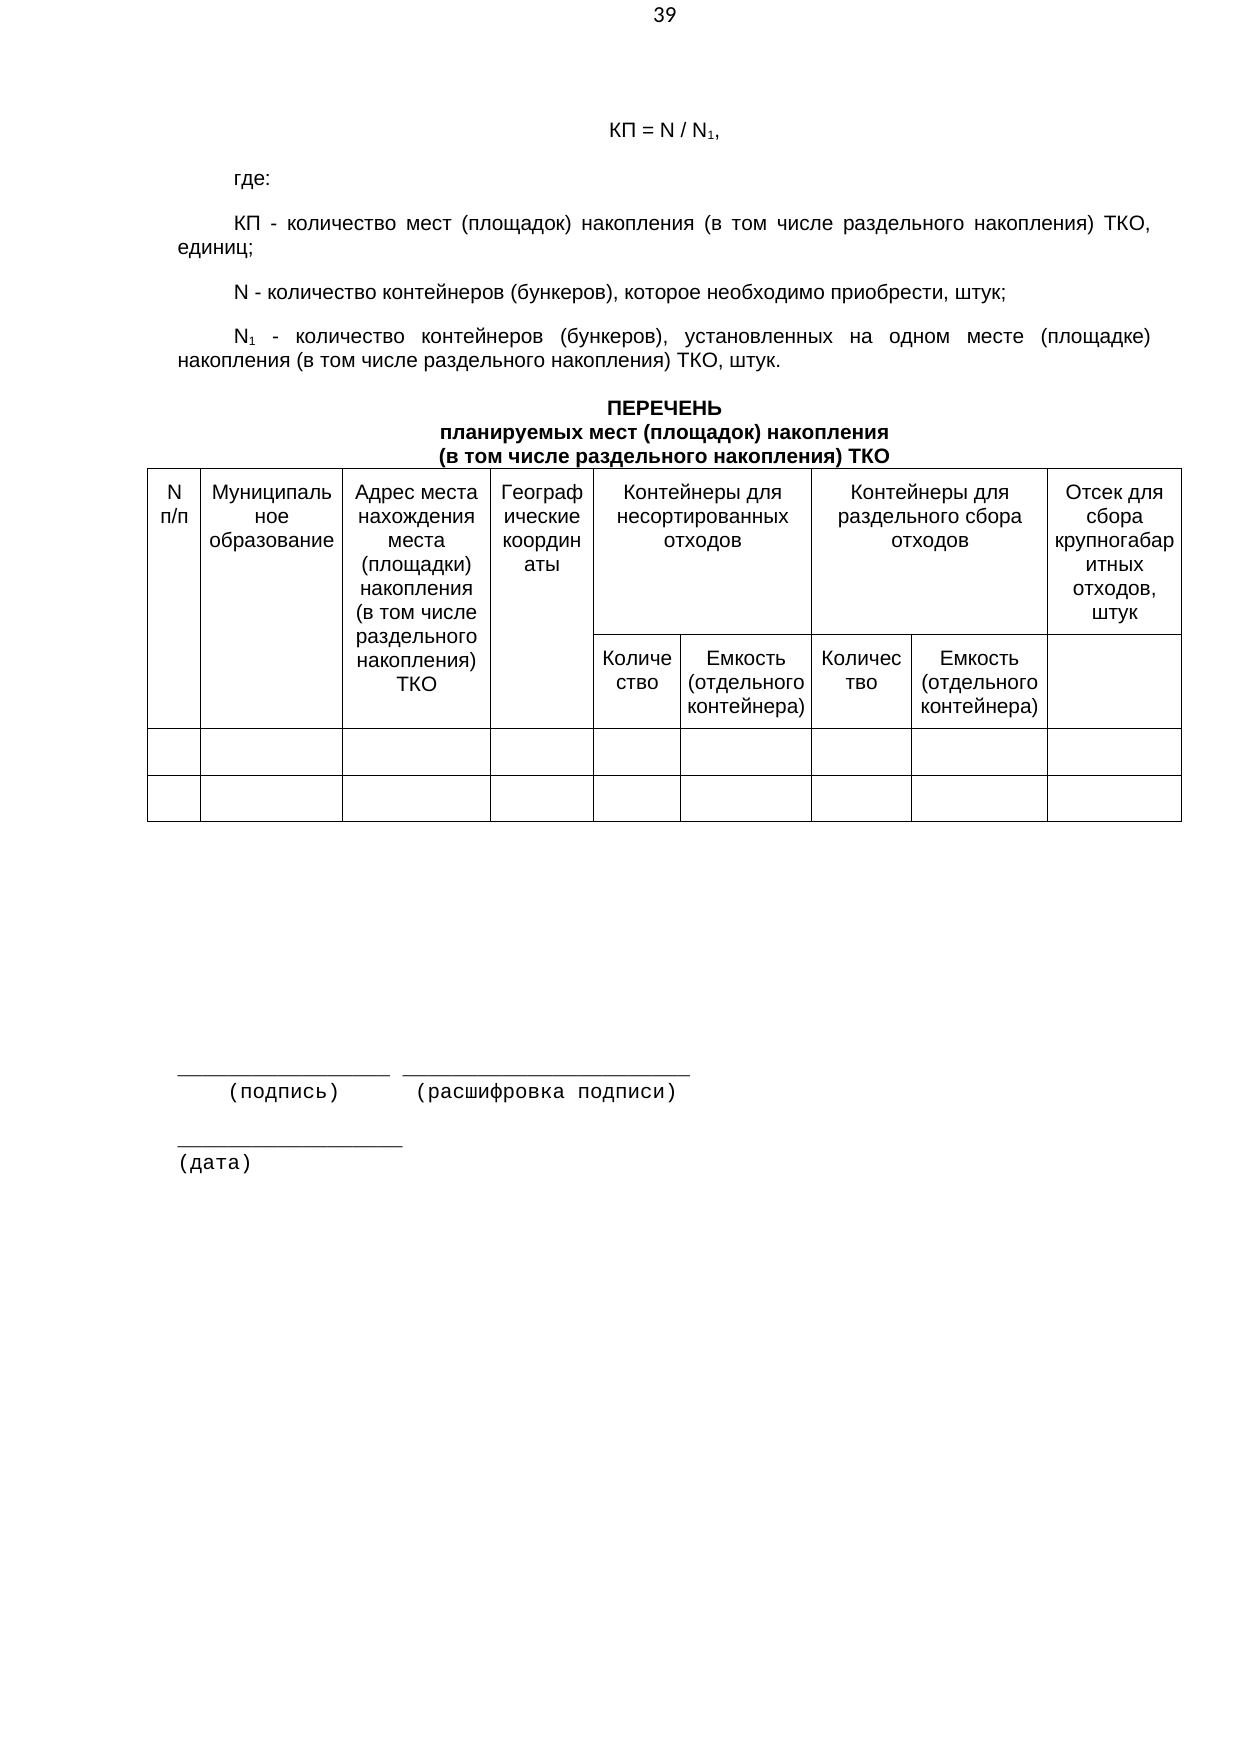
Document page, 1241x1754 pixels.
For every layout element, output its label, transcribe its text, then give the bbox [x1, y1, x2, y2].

table_cell [491, 729, 593, 774]
text (дата) [177, 1152, 1152, 1176]
table_header Контейнеры для несортированных отходов [594, 469, 811, 634]
title (в том числе раздельного накопления) ТКО [177, 444, 1152, 468]
table_cell [912, 776, 1047, 821]
table_cell [812, 776, 911, 821]
table_cell [681, 729, 811, 774]
text где: [177, 166, 1152, 190]
table_cell [594, 776, 680, 821]
text N1 - количество контейнеров (бункеров), установленных на одном месте (площадке) накопления (в том числе раздельного накопления) ТКО, штук. [177, 324, 1152, 372]
table_cell [681, 776, 811, 821]
table_cell [343, 776, 490, 821]
table_cell [201, 729, 342, 774]
table_cell [148, 729, 200, 774]
table_cell Количество [594, 635, 680, 728]
table_cell [1048, 729, 1181, 774]
table_cell [1048, 776, 1181, 821]
table_header Отсек для сбора крупногабаритных отходов, штук [1048, 469, 1181, 634]
table_cell [1048, 635, 1181, 728]
table_header Муниципальное образование [201, 469, 342, 728]
table_header Адрес места нахождения места (площадки) накопления (в том числе раздельного накопления) ТКО [343, 469, 490, 728]
table_cell Емкость (отдельного контейнера) [681, 635, 811, 728]
table_cell [912, 729, 1047, 774]
table_cell Емкость (отдельного контейнера) [912, 635, 1047, 728]
text N - количество контейнеров (бункеров), которое необходимо приобрести, штук; [177, 279, 1152, 303]
table_cell [491, 776, 593, 821]
text КП = N / N1, [177, 118, 1152, 142]
table_header Географические координаты [491, 469, 593, 728]
text _________________ _______________________ [177, 1057, 1152, 1081]
table_cell [148, 776, 200, 821]
text __________________ [177, 1128, 1152, 1152]
text КП - количество мест (площадок) накопления (в том числе раздельного накопления) ТКО, единиц; [177, 211, 1152, 259]
table_cell Количество [812, 635, 911, 728]
table_cell [812, 729, 911, 774]
text (подпись) (расшифровка подписи) [177, 1081, 1152, 1104]
title ПЕРЕЧЕНЬ [177, 396, 1152, 420]
table_cell [343, 729, 490, 774]
title планируемых мест (площадок) накопления [177, 420, 1152, 444]
table_cell [594, 729, 680, 774]
table_cell [201, 776, 342, 821]
table_header N п/п [148, 469, 200, 728]
table_header Контейнеры для раздельного сбора отходов [812, 469, 1047, 634]
